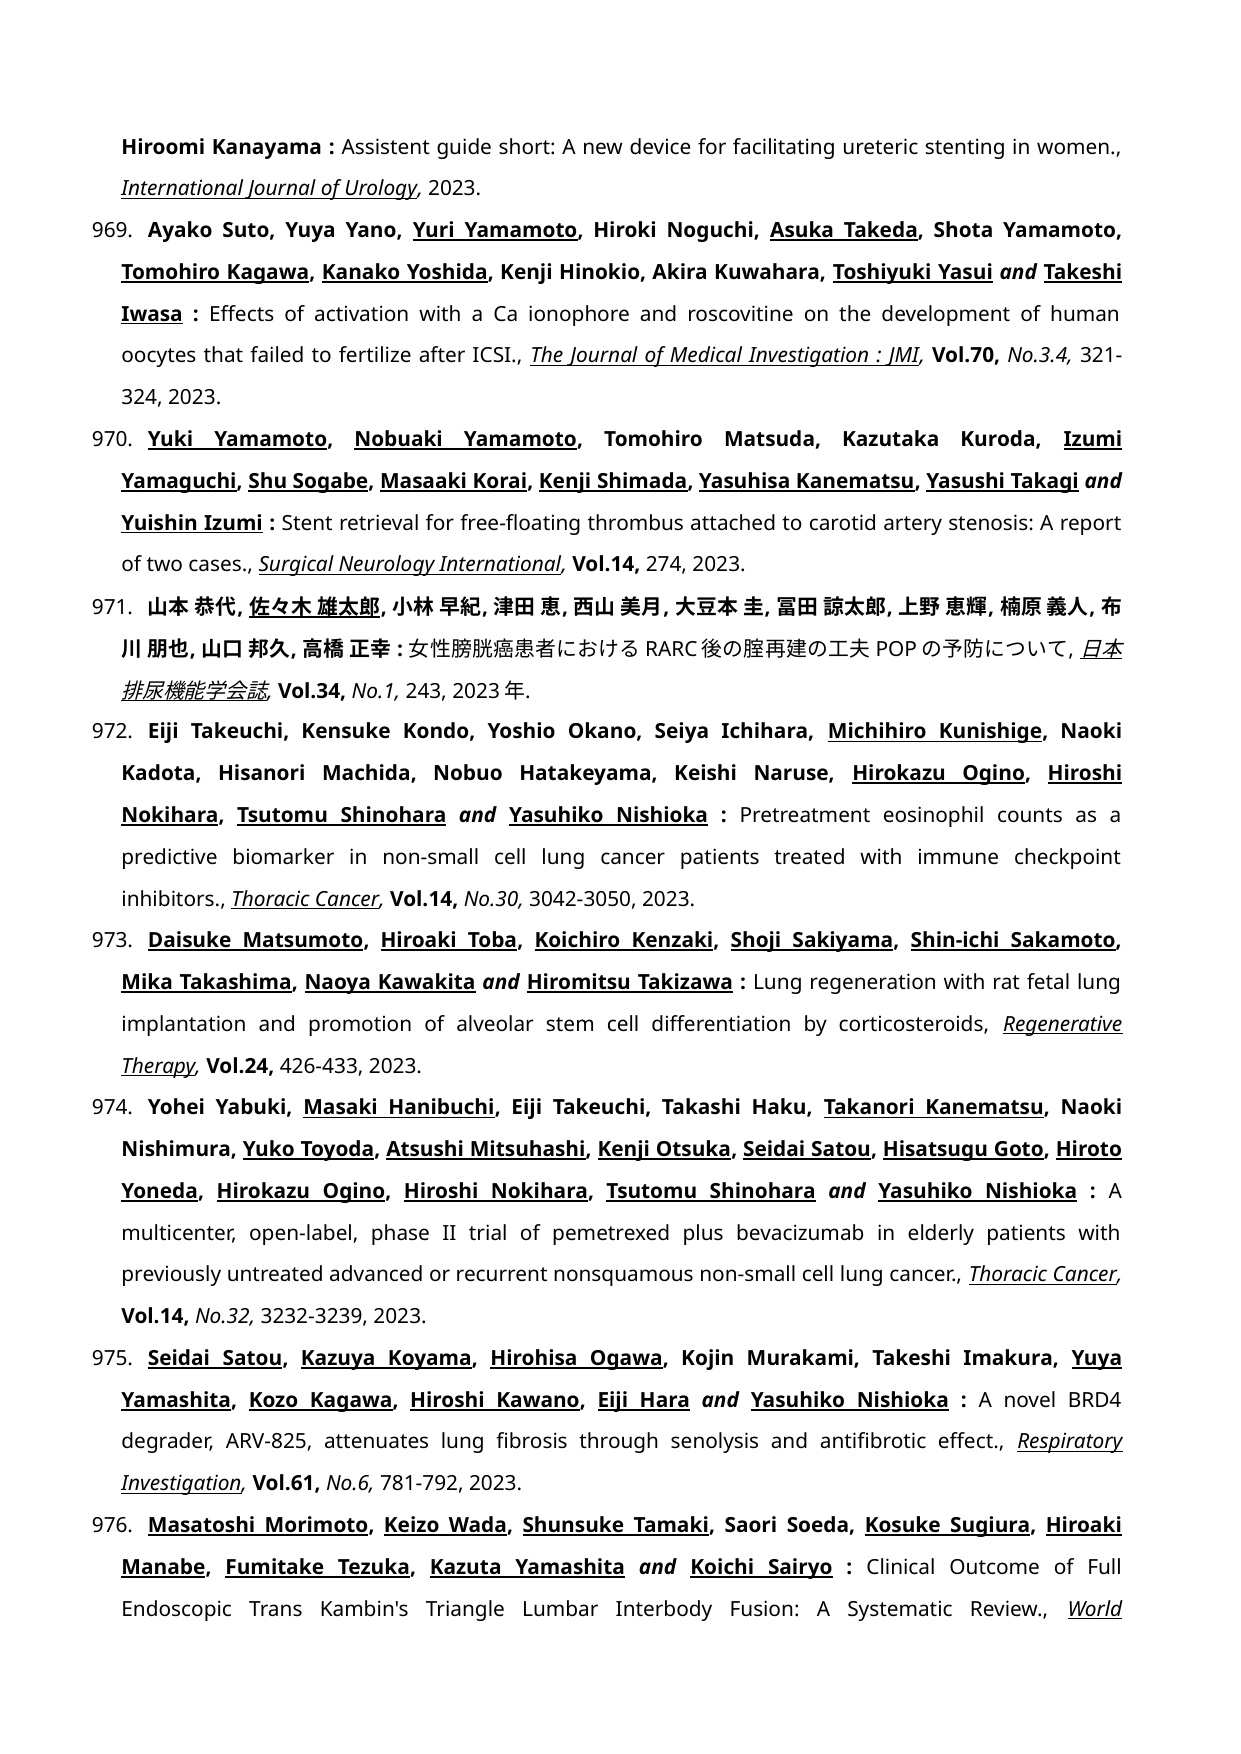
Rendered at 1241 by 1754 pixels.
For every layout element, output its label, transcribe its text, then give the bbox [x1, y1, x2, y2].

list Daisuke Matsumoto, Hiroaki Toba, Koichiro Kenzaki, Shoji Sakiyama, Shin-ichi Sakamoto, Mika Takashima, Naoya Kawakita and Hiromitsu Takizawa : Lung regeneration with rat fetal lung implantation and promotion of alveolar stem cell differentiation by corticosteroids, Regenerative Therapy, Vol.24, 426-433, 2023. [92, 919, 1122, 1086]
list Ayako Suto, Yuya Yano, Yuri Yamamoto, Hiroki Noguchi, Asuka Takeda, Shota Yamamoto, Tomohiro Kagawa, Kanako Yoshida, Kenji Hinokio, Akira Kuwahara, Toshiyuki Yasui and Takeshi Iwasa : Effects of activation with a Ca ionophore and roscovitine on the development of human oocytes that failed to fertilize after ICSI., The Journal of Medical Investigation : JMI, Vol.70, No.3.4, 321-324, 2023. [92, 209, 1122, 417]
list Yohei Yabuki, Masaki Hanibuchi, Eiji Takeuchi, Takashi Haku, Takanori Kanematsu, Naoki Nishimura, Yuko Toyoda, Atsushi Mitsuhashi, Kenji Otsuka, Seidai Satou, Hisatsugu Goto, Hiroto Yoneda, Hirokazu Ogino, Hiroshi Nokihara, Tsutomu Shinohara and Yasuhiko Nishioka : A multicenter, open-label, phase II trial of pemetrexed plus bevacizumab in elderly patients with previously untreated advanced or recurrent nonsquamous non-small cell lung cancer., Thoracic Cancer, Vol.14, No.32, 3232-3239, 2023. [92, 1086, 1122, 1336]
list Eiji Takeuchi, Kensuke Kondo, Yoshio Okano, Seiya Ichihara, Michihiro Kunishige, Naoki Kadota, Hisanori Machida, Nobuo Hatakeyama, Keishi Naruse, Hirokazu Ogino, Hiroshi Nokihara, Tsutomu Shinohara and Yasuhiko Nishioka : Pretreatment eosinophil counts as a predictive biomarker in non-small cell lung cancer patients treated with immune checkpoint inhibitors., Thoracic Cancer, Vol.14, No.30, 3042-3050, 2023. [92, 710, 1122, 919]
list Yuki Yamamoto, Nobuaki Yamamoto, Tomohiro Matsuda, Kazutaka Kuroda, Izumi Yamaguchi, Shu Sogabe, Masaaki Korai, Kenji Shimada, Yasuhisa Kanematsu, Yasushi Takagi and Yuishin Izumi : Stent retrieval for free-floating thrombus attached to carotid artery stenosis: A report of two cases., Surgical Neurology International, Vol.14, 274, 2023. [92, 417, 1122, 584]
list 山本 恭代, 佐々木 雄太郎, 小林 早紀, 津田 恵, 西山 美月, 大豆本 圭, 冨田 諒太郎, 上野 恵輝, 楠原 義人, 布川 朋也, 山口 邦久, 高橋 正幸 : 女性膀胱癌患者におけるRARC後の腟再建の工夫 POPの予防について, 日本排尿機能学会誌, Vol.34, No.1, 243, 2023年. [92, 584, 1122, 710]
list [92, 1503, 1122, 1629]
list Seidai Satou, Kazuya Koyama, Hirohisa Ogawa, Kojin Murakami, Takeshi Imakura, Yuya Yamashita, Kozo Kagawa, Hiroshi Kawano, Eiji Hara and Yasuhiko Nishioka : A novel BRD4 degrader, ARV-825, attenuates lung fibrosis through senolysis and antifibrotic effect., Respiratory Investigation, Vol.61, No.6, 781-792, 2023. [92, 1336, 1122, 1503]
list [92, 125, 1122, 209]
